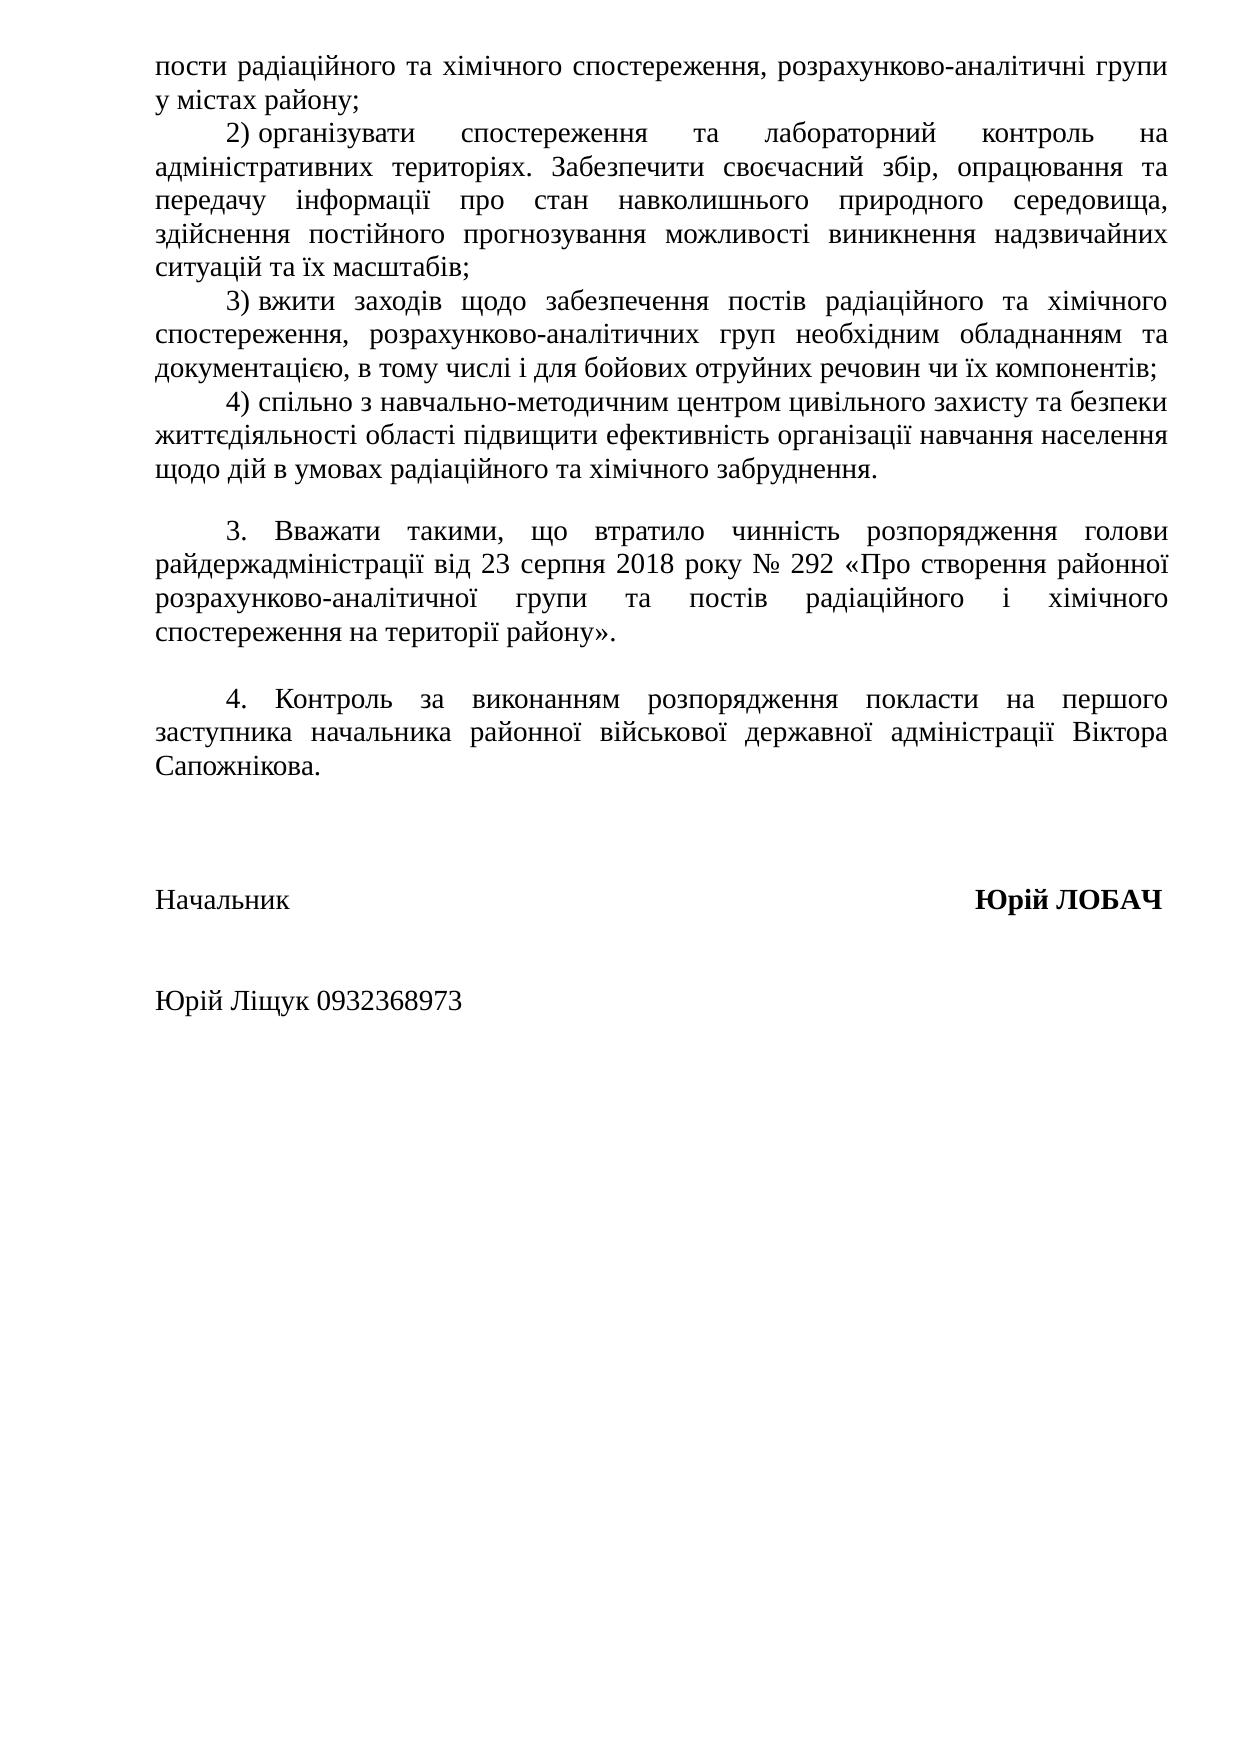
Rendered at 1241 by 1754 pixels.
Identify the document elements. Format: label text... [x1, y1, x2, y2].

text 4. Контроль за виконанням розпорядження покласти на першого заступника начальника районної військової державної адміністрації Віктора Сапожнікова. [155, 681, 1169, 781]
list організувати спостереження та лабораторний контроль на адміністративних територіях. Забезпечити своєчасний збір, опрацювання та передачу інформації про стан навколишнього природного середовища, здійснення постійного прогнозування можливості виникнення надзвичайних ситуацій та їх масштабів; [155, 115, 1169, 283]
list спільно з навчально-методичним центром цивільного захисту та безпеки життєдіяльності області підвищити ефективність організації навчання населення щодо дій в умовах радіаційного та хімічного забруднення. [155, 384, 1169, 484]
list вжити заходів щодо забезпечення постів радіаційного та хімічного спостереження, розрахунково-аналітичних груп необхідним обладнанням та документацією, в тому числі і для бойових отруйних речовин чи їх компонентів; [155, 283, 1169, 384]
text 3. Вважати такими, що втратило чинність розпорядження голови райдержадміністрації від 23 серпня 2018 року № 292 «Про створення районної розрахунково-аналітичної групи та постів радіаційного і хімічного спостереження на території району». [155, 513, 1169, 647]
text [155, 48, 1169, 115]
text Юрій Ліщук 0932368973 [155, 983, 1169, 1016]
text Начальник Юрій ЛОБАЧ [155, 882, 1169, 916]
